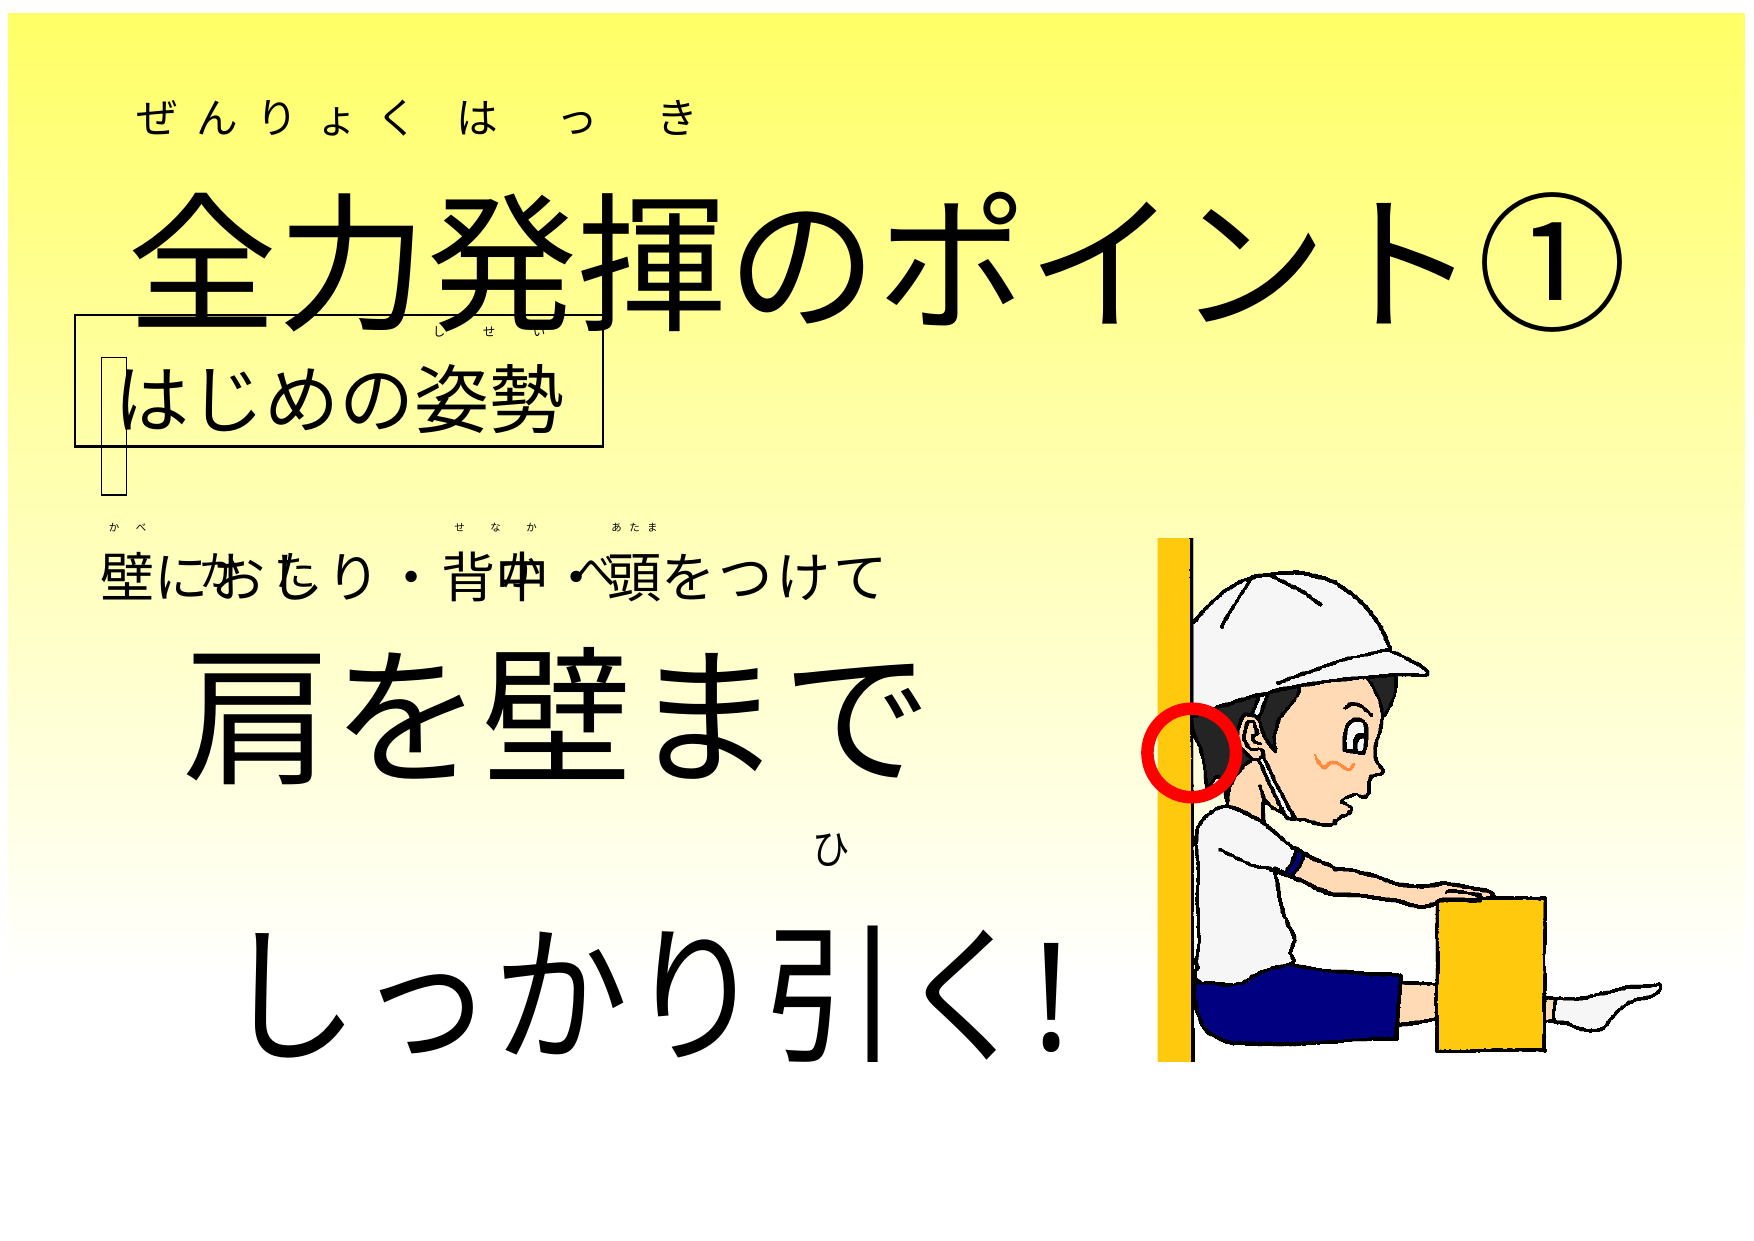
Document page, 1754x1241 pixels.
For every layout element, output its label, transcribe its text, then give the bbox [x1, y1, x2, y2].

picture [1157, 715, 1229, 790]
text しっかりく! [89, 816, 1665, 1094]
text をまで [89, 538, 1157, 816]
picture [1157, 538, 1703, 1062]
text のポイント① [89, 75, 1665, 372]
